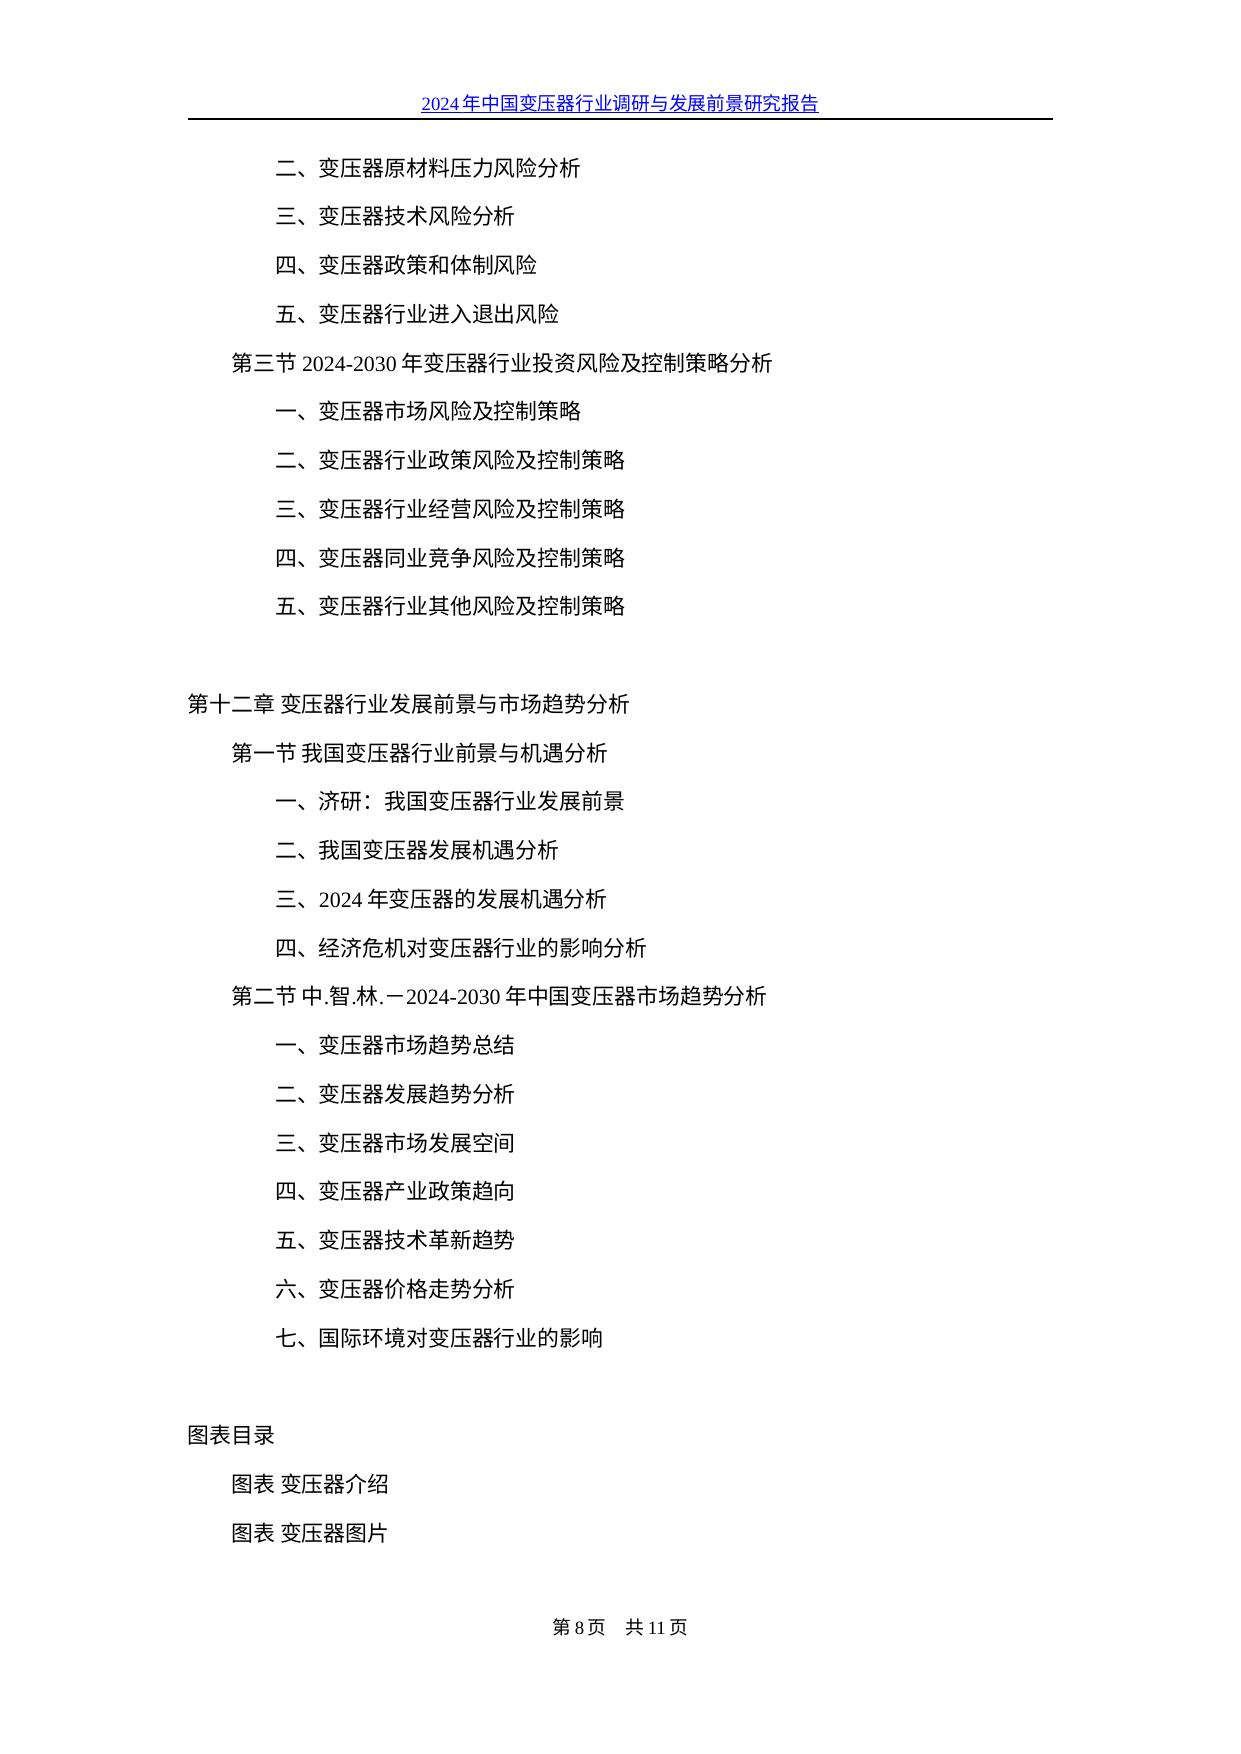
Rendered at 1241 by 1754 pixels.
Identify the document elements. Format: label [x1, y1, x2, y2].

text [187, 150, 1053, 1548]
